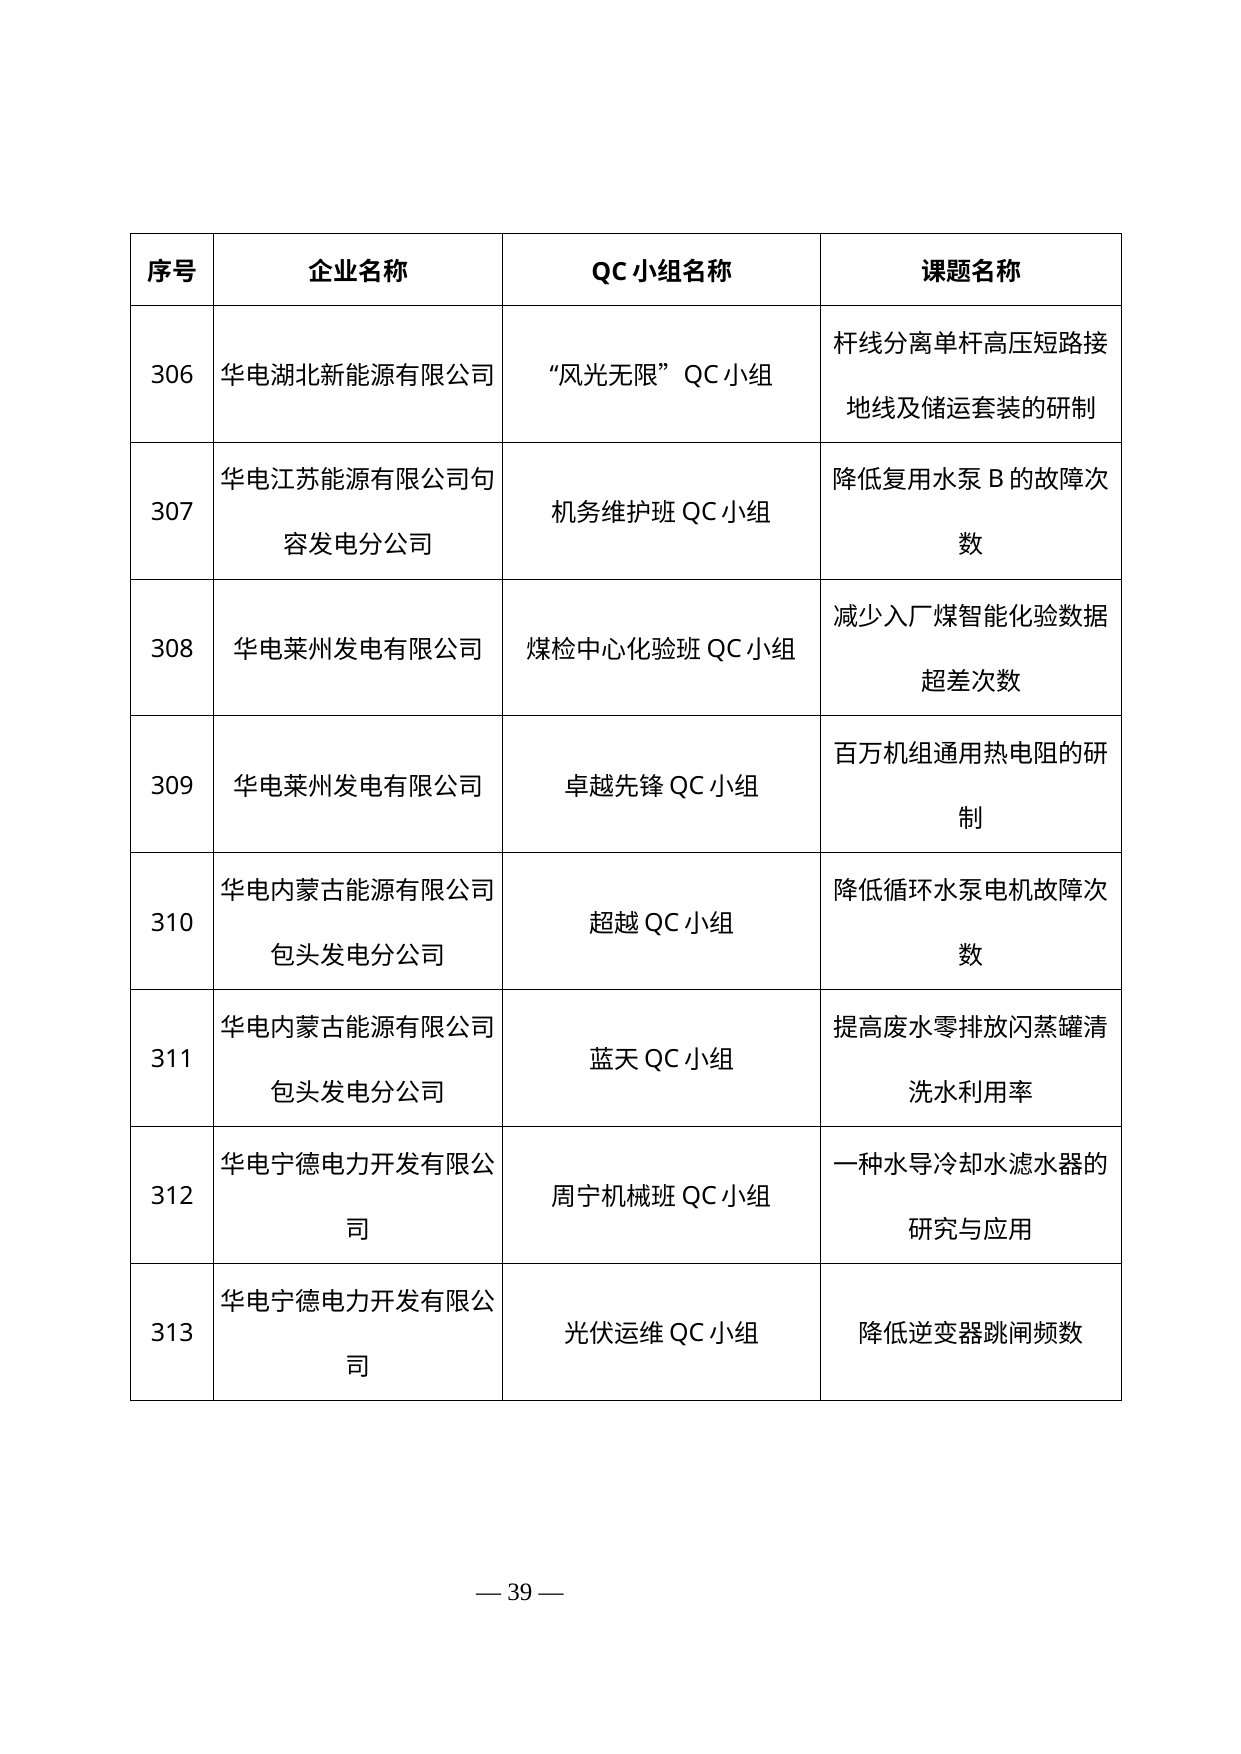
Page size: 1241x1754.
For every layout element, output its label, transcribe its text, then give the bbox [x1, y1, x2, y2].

table_cell 华电宁德电力开发有限公司 [214, 1127, 502, 1263]
table_cell 311 [131, 990, 213, 1126]
table_header 企业名称 [214, 234, 502, 305]
table_cell 降低复用水泵B的故障次数 [821, 443, 1121, 578]
table_cell “风光无限”QC小组 [503, 306, 820, 442]
table_cell 光伏运维QC小组 [503, 1264, 820, 1400]
table_cell 机务维护班QC小组 [503, 443, 820, 578]
table_header QC小组名称 [503, 234, 820, 305]
table_cell 307 [131, 443, 213, 578]
table_cell 蓝天QC小组 [503, 990, 820, 1126]
table_cell 减少入厂煤智能化验数据超差次数 [821, 580, 1121, 715]
table_cell 华电内蒙古能源有限公司包头发电分公司 [214, 990, 502, 1126]
table_cell 华电内蒙古能源有限公司包头发电分公司 [214, 853, 502, 989]
table_header 序号 [131, 234, 213, 305]
table_cell 降低逆变器跳闸频数 [821, 1264, 1121, 1400]
table_cell 313 [131, 1264, 213, 1400]
table_cell 卓越先锋QC小组 [503, 716, 820, 852]
table_cell 超越QC小组 [503, 853, 820, 989]
table_cell 提高废水零排放闪蒸罐清洗水利用率 [821, 990, 1121, 1126]
table_cell 312 [131, 1127, 213, 1263]
table_header 课题名称 [821, 234, 1121, 305]
table_cell 华电莱州发电有限公司 [214, 716, 502, 852]
table_cell 百万机组通用热电阻的研制 [821, 716, 1121, 852]
table_cell 309 [131, 716, 213, 852]
table_cell 华电湖北新能源有限公司 [214, 306, 502, 442]
table_cell 华电江苏能源有限公司句容发电分公司 [214, 443, 502, 578]
table_cell 华电宁德电力开发有限公司 [214, 1264, 502, 1400]
table_cell 306 [131, 306, 213, 442]
table_cell 杆线分离单杆高压短路接地线及储运套装的研制 [821, 306, 1121, 442]
table_cell 华电莱州发电有限公司 [214, 580, 502, 715]
table_cell 310 [131, 853, 213, 989]
table_cell 煤检中心化验班QC小组 [503, 580, 820, 715]
table_cell 一种水导冷却水滤水器的研究与应用 [821, 1127, 1121, 1263]
table_cell 周宁机械班QC小组 [503, 1127, 820, 1263]
table_cell 308 [131, 580, 213, 715]
table_cell 降低循环水泵电机故障次数 [821, 853, 1121, 989]
